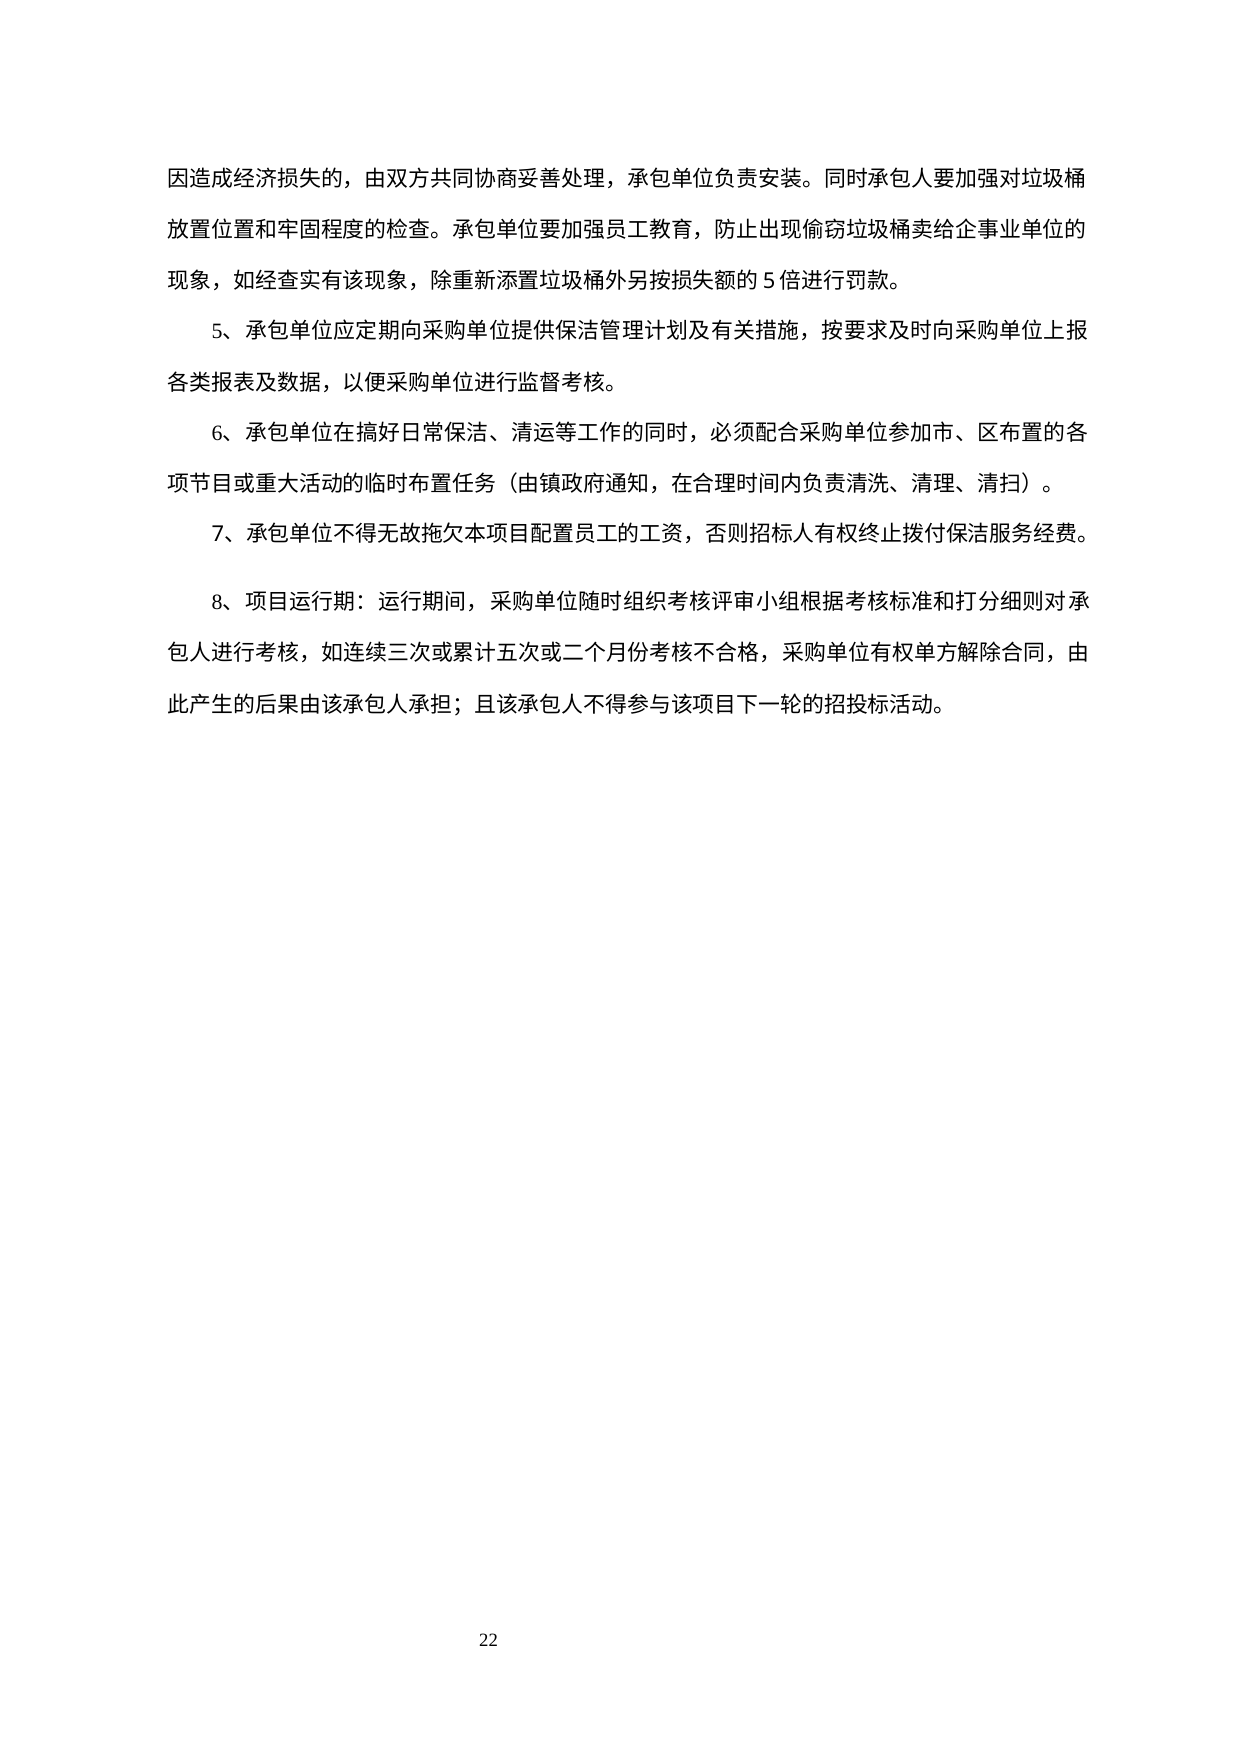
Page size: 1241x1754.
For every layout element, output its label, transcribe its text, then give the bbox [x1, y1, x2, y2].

text 5、承包单位应定期向采购单位提供保洁管理计划及有关措施，按要求及时向采购单位上报各类报表及数据，以便采购单位进行监督考核。 [168, 312, 1090, 397]
text 6、承包单位在搞好日常保洁、清运等工作的同时，必须配合采购单位参加市、区布置的各项节目或重大活动的临时布置任务（由镇政府通知，在合理时间内负责清洗、清理、清扫）。 [168, 413, 1090, 499]
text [168, 159, 1090, 296]
text 8、项目运行期：运行期间，采购单位随时组织考核评审小组根据考核标准和打分细则对承包人进行考核，如连续三次或累计五次或二个月份考核不合格，采购单位有权单方解除合同，由此产生的后果由该承包人承担；且该承包人不得参与该项目下一轮的招投标活动。 [168, 583, 1090, 719]
list 7、承包单位不得无故拖欠本项目配置员工的工资，否则招标人有权终止拨付保洁服务经费。 [168, 514, 1090, 549]
